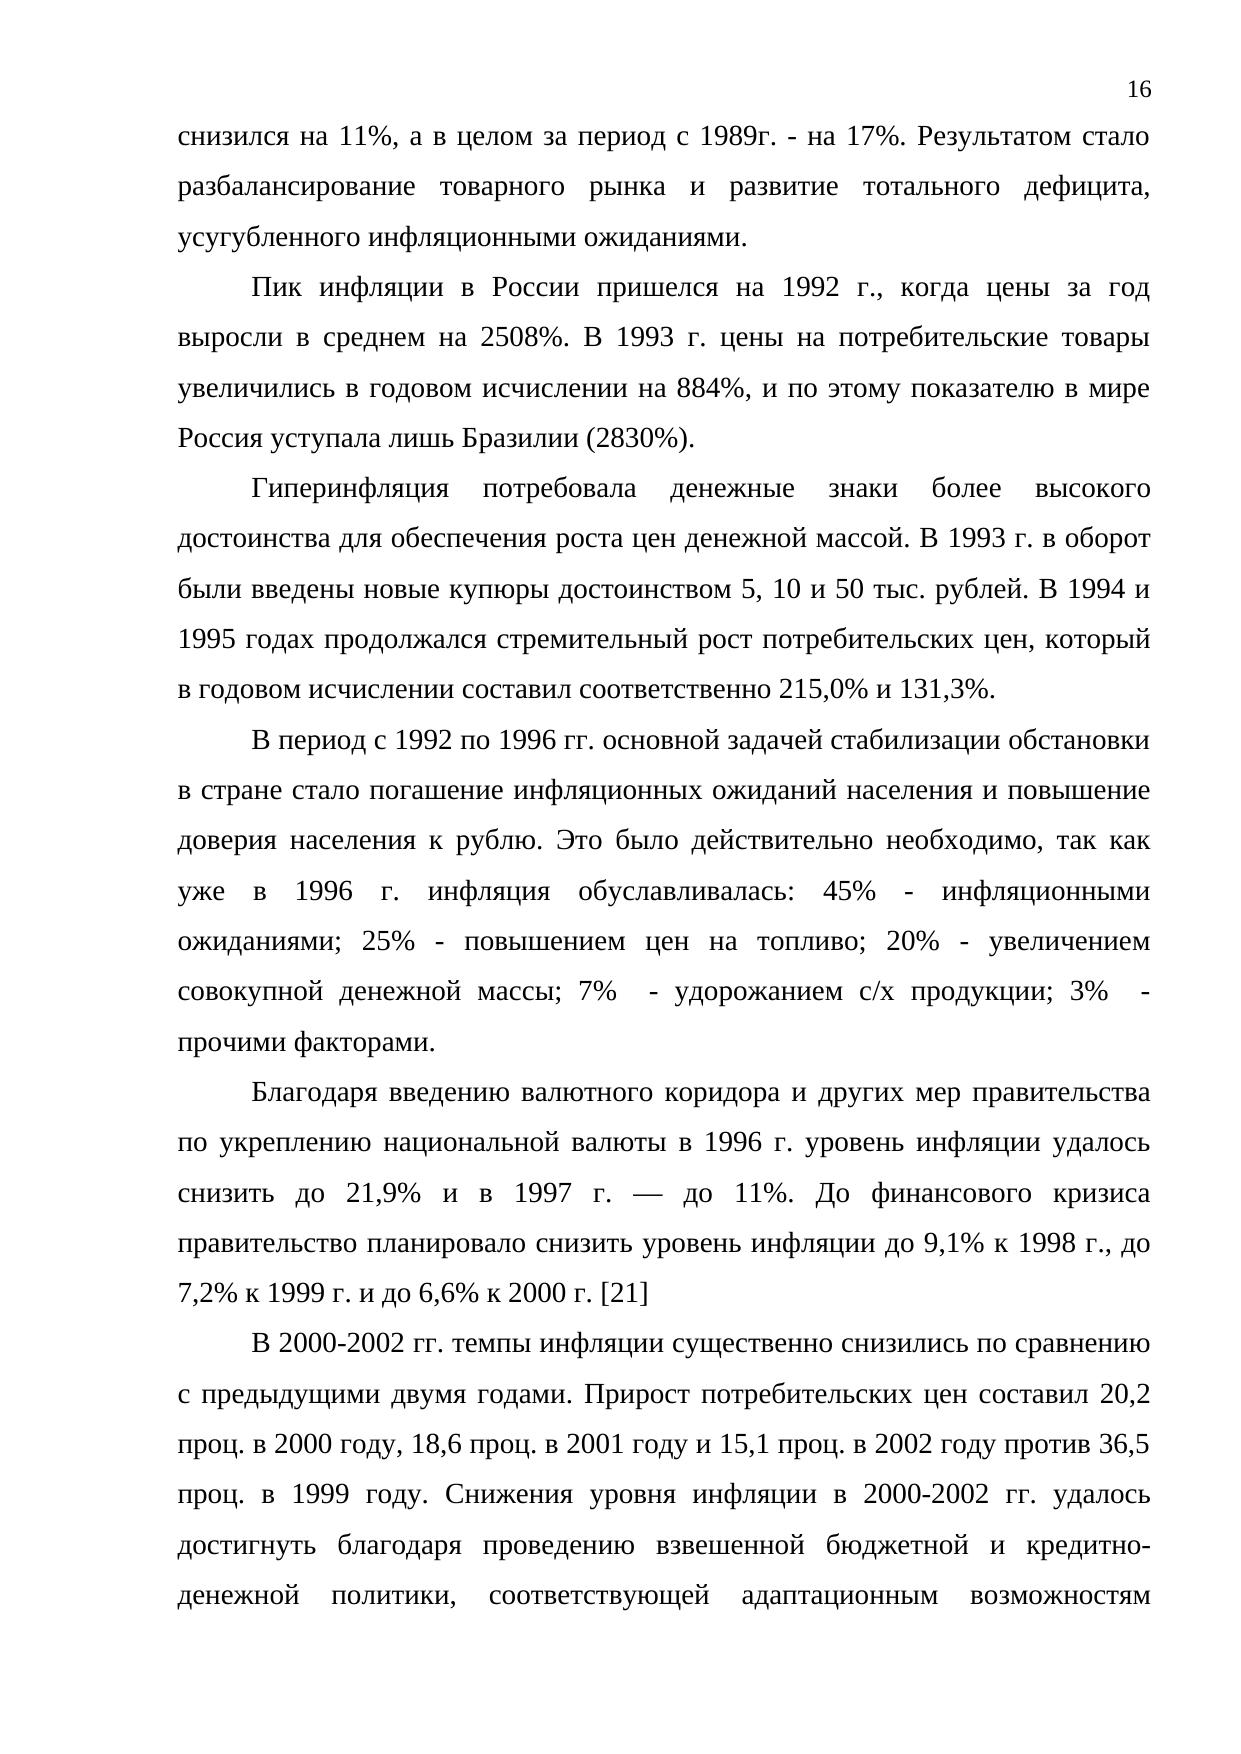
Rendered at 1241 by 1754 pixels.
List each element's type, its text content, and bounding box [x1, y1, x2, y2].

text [177, 1326, 1152, 1611]
text Гиперинфляция потребовала денежные знаки более высокого достоинства для обеспечения роста цен денежной массой. В . в оборот были введены новые купюры достоинством 5, 10 и 50 тыс. рублей. В 1994 и 1995 годах продолжался стремительный рост потребительских цен, который в годовом исчислении составил соответственно 215,0% и 131,3%. [177, 470, 1152, 705]
text В период с 1992 по 1996 гг. основной задачей стабилизации обстановки в стране стало погашение инфляционных ожиданий населения и повышение доверия населения к рублю. Это было действительно необходимо, так как уже в . инфляция обуславливалась: 45% - инфляционными ожиданиями; 25% - повышением цен на топливо; 20% - увеличением совокупной денежной массы; 7% - удорожанием с/х продукции; 3% - прочими факторами. [177, 722, 1152, 1057]
text Благодаря введению валютного коридора и других мер правительства по укреплению национальной валюты в . уровень инфляции удалось снизить до 21,9% и в . — до 11%. До финансового кризиса правительство планировало снизить уровень инфляции до 9,1% к ., до 7,2% к . и до 6,6% к . [21] [177, 1074, 1152, 1309]
text Пик инфляции в России пришелся на ., когда цены за год выросли в среднем на 2508%. В . цены на потребительские товары увеличились в годовом исчислении на 884%, и по этому показателю в мире Россия уступала лишь Бразилии (2830%). [177, 269, 1152, 453]
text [177, 118, 1152, 252]
